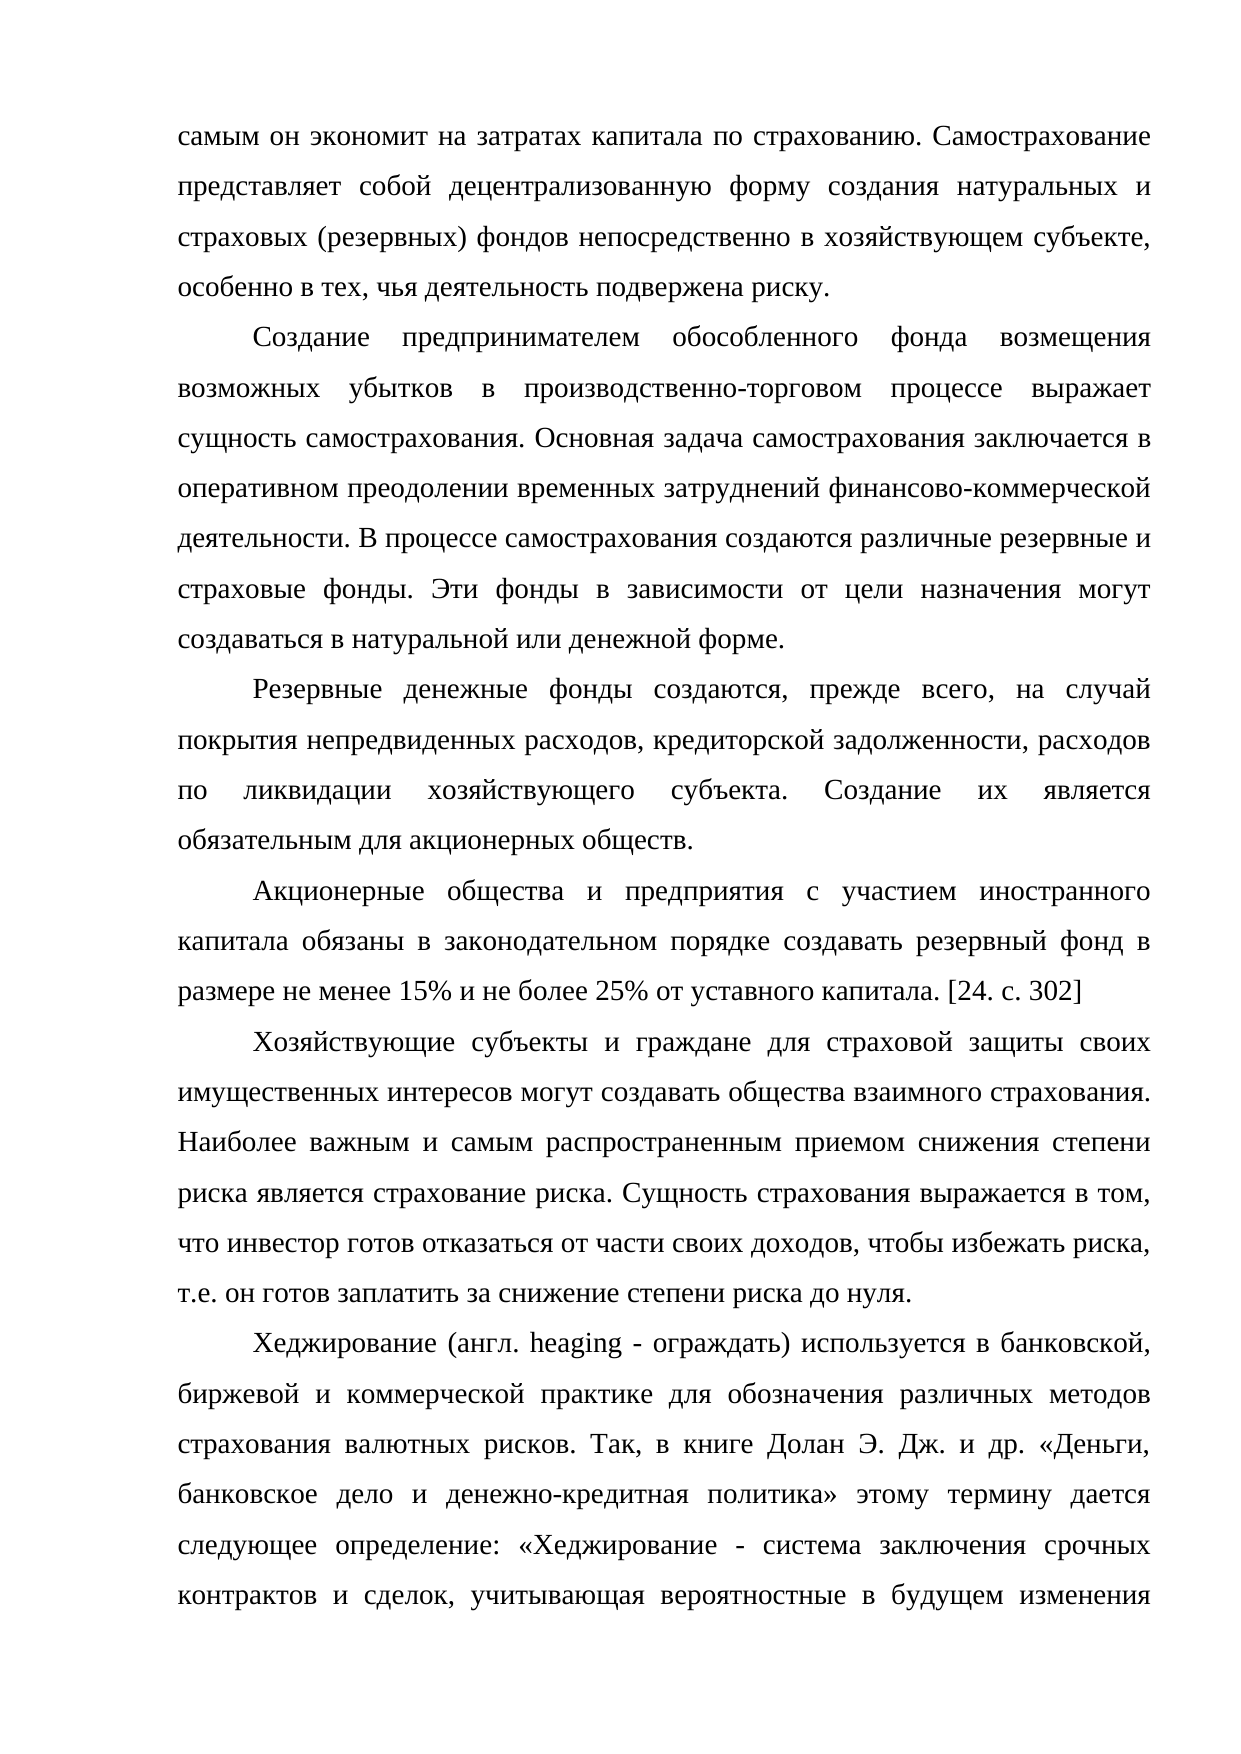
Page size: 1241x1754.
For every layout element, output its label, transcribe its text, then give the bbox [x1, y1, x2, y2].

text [177, 118, 1152, 303]
text Резервные денежные фонды создаются, прежде всего, на случай покрытия непредвиденных расходов, кредиторской задолженности, расходов по ликвидации хозяйствующего субъекта. Создание их является обязательным для акционерных обществ. [177, 672, 1152, 856]
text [177, 1326, 1152, 1611]
text Создание предпринимателем обособленного фонда возмещения возможных убытков в производственно-торговом процессе выражает сущность самострахования. Основная задача самострахования заключается в оперативном преодолении временных затруднений финансово-коммерческой деятельности. В процессе самострахования создаются различные резервные и страховые фонды. Эти фонды в зависимости от цели назначения могут создаваться в натуральной или денежной форме. [177, 319, 1152, 655]
text Хозяйствующие субъекты и граждане для страховой защиты своих имущественных интересов могут создавать общества взаимного страхования. Наиболее важным и самым распространенным приемом снижения степени риска является страхование риска. Сущность страхования выражается в том, что инвестор готов отказаться от части своих доходов, чтобы избежать риска, т.е. он готов заплатить за снижение степени риска до нуля. [177, 1024, 1152, 1309]
text Акционерные общества и предприятия с участием иностранного капитала обязаны в законодательном порядке создавать резервный фонд в размере не менее 15% и не более 25% от уставного капитала. [24. c. 302] [177, 873, 1152, 1007]
